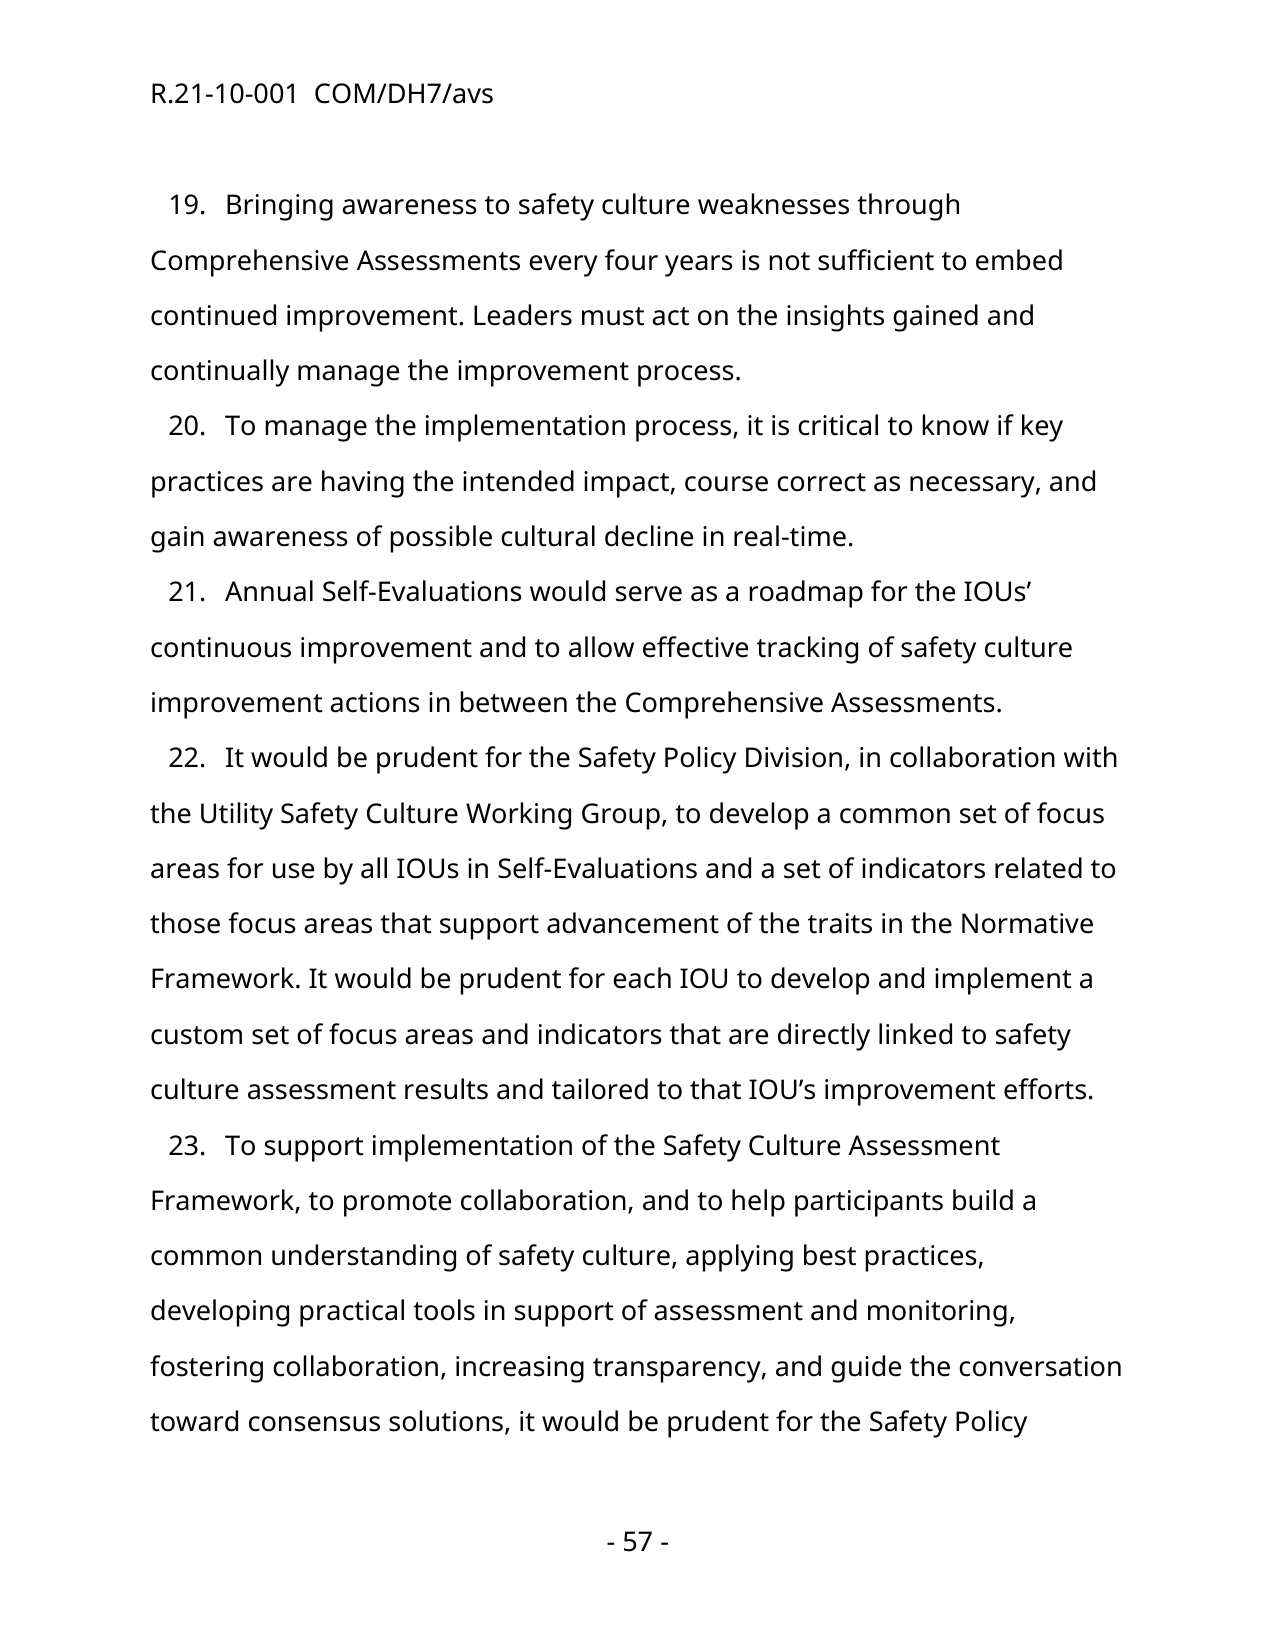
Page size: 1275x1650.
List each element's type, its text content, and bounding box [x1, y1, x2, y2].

text To manage the implementation process, it is critical to know if key practices are having the intended impact, course correct as necessary, and gain awareness of possible cultural decline in real-time. [150, 407, 1125, 554]
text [150, 1126, 1125, 1439]
text Annual Self-Evaluations would serve as a roadmap for the IOUs’ continuous improvement and to allow effective tracking of safety culture improvement actions in between the Comprehensive Assessments. [150, 573, 1125, 720]
text It would be prudent for the Safety Policy Division, in collaboration with the Utility Safety Culture Working Group, to develop a common set of focus areas for use by all IOUs in Self-Evaluations and a set of indicators related to those focus areas that support advancement of the traits in the Normative Framework. It would be prudent for each IOU to develop and implement a custom set of focus areas and indicators that are directly linked to safety culture assessment results and tailored to that IOU’s improvement efforts. [150, 739, 1125, 1107]
text Bringing awareness to safety culture weaknesses through Comprehensive Assessments every four years is not sufficient to embed continued improvement. Leaders must act on the insights gained and continually manage the improvement process. [150, 186, 1125, 388]
